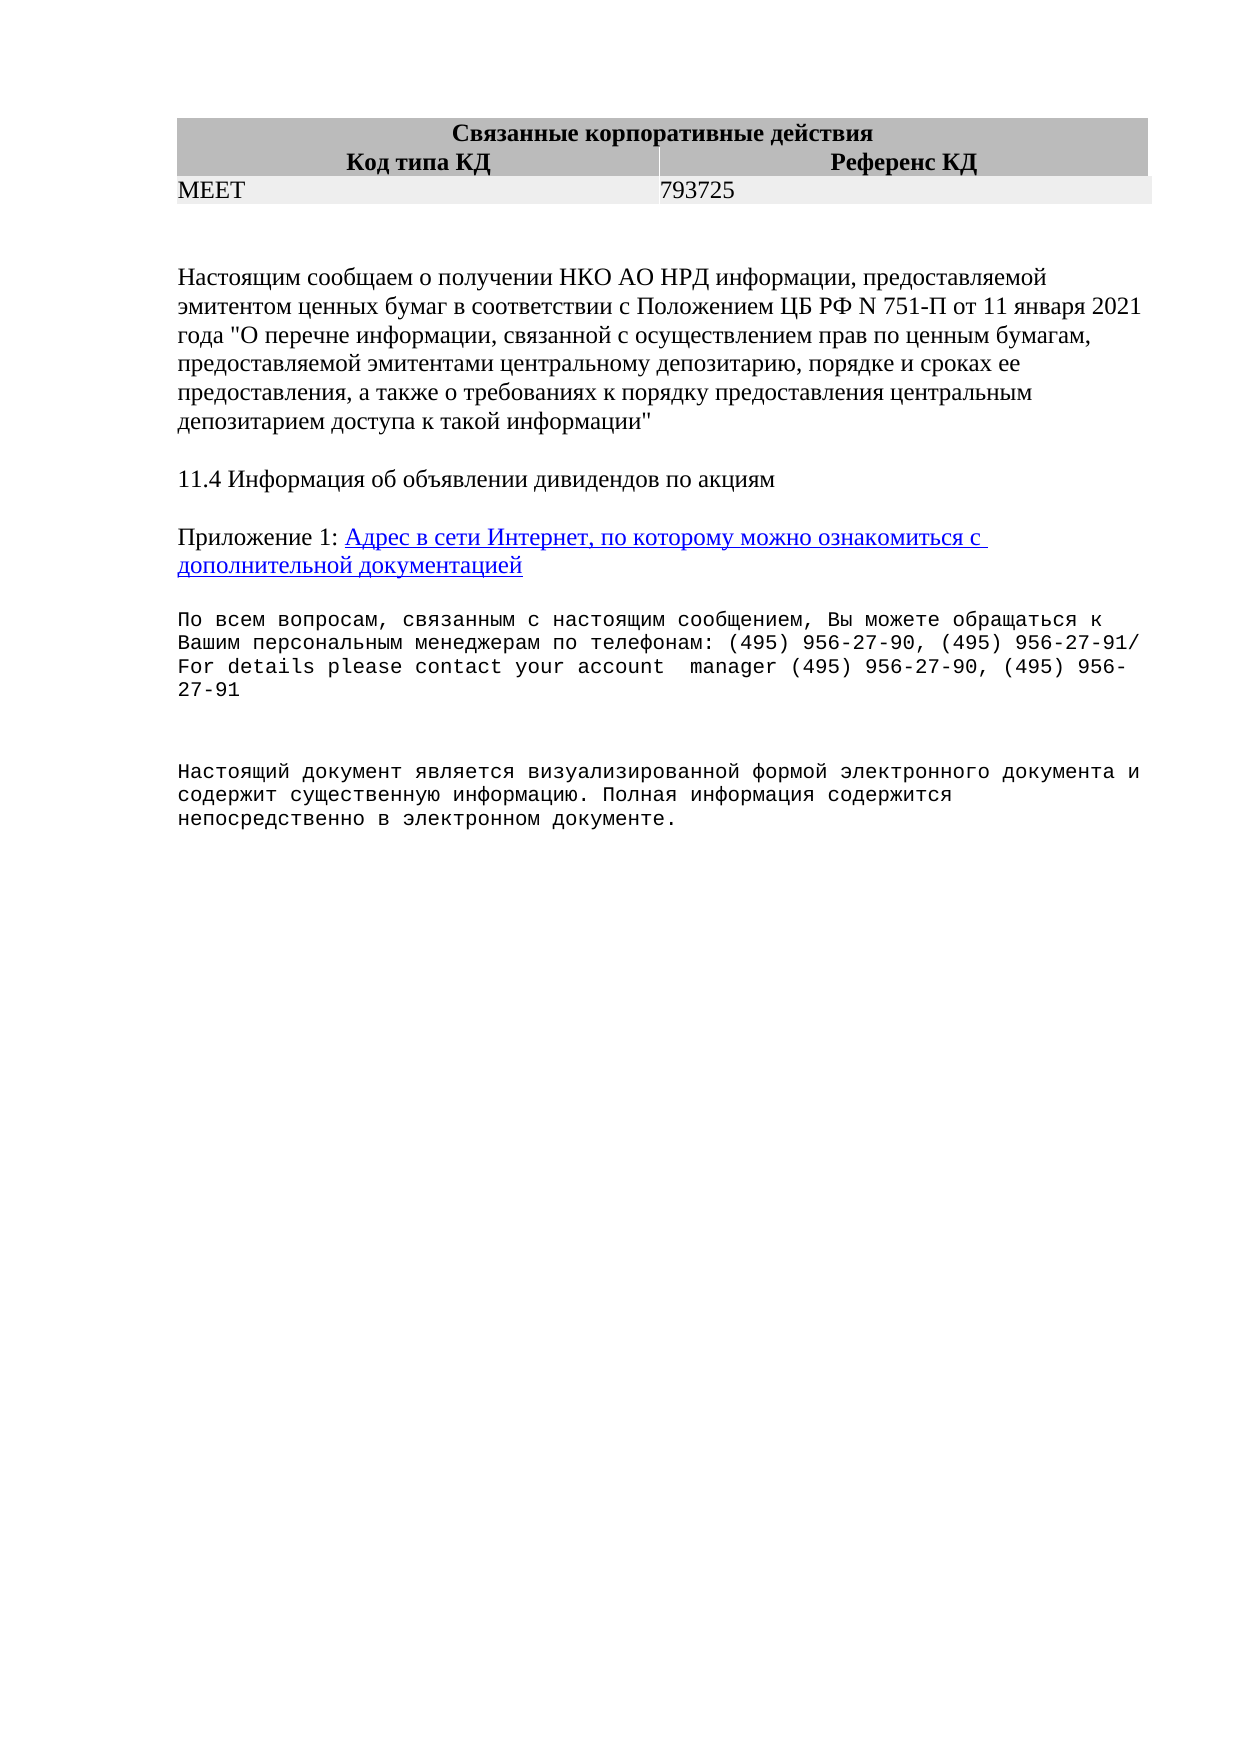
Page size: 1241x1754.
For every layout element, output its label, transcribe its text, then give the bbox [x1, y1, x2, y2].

text 11.4 Информация об объявлении дивидендов по акциям [177, 464, 1152, 493]
table_cell MEET [177, 176, 659, 204]
table_header Связанные корпоративные действия [177, 118, 1148, 147]
text Настоящим сообщаем о получении НКО АО НРД информации, предоставляемой эмитентом ценных бумаг в соответствии с Положением ЦБ РФ N 751-П от 11 января 2021 года "О перечне информации, связанной с осуществлением прав по ценным бумагам, предоставляемой эмитентами центральному депозитарию, порядке и сроках ее предоставления, а также о требованиях к порядку предоставления центральным депозитарием доступа к такой информации" [177, 262, 1152, 435]
table_cell [1148, 176, 1152, 204]
table_cell Код типа КД [177, 147, 659, 176]
table_cell Референс КД [660, 147, 1148, 176]
text Приложение 1: Адрес в сети Интернет, по которому можно ознакомиться с дополнительной документацией [177, 522, 1152, 579]
text По всем вопросам, связанным с настоящим сообщением, Вы можете обращаться к Вашим персональным менеджерам по телефонам: (495) 956-27-90, (495) 956-27-91/ For details please contact your account manager (495) 956-27-90, (495) 956-27-91 [177, 608, 1152, 703]
text Настоящий документ является визуализированной формой электронного документа и содержит существенную информацию. Полная информация содержится непосредственно в электронном документе. [177, 761, 1152, 832]
table_cell 793725 [660, 176, 1148, 204]
